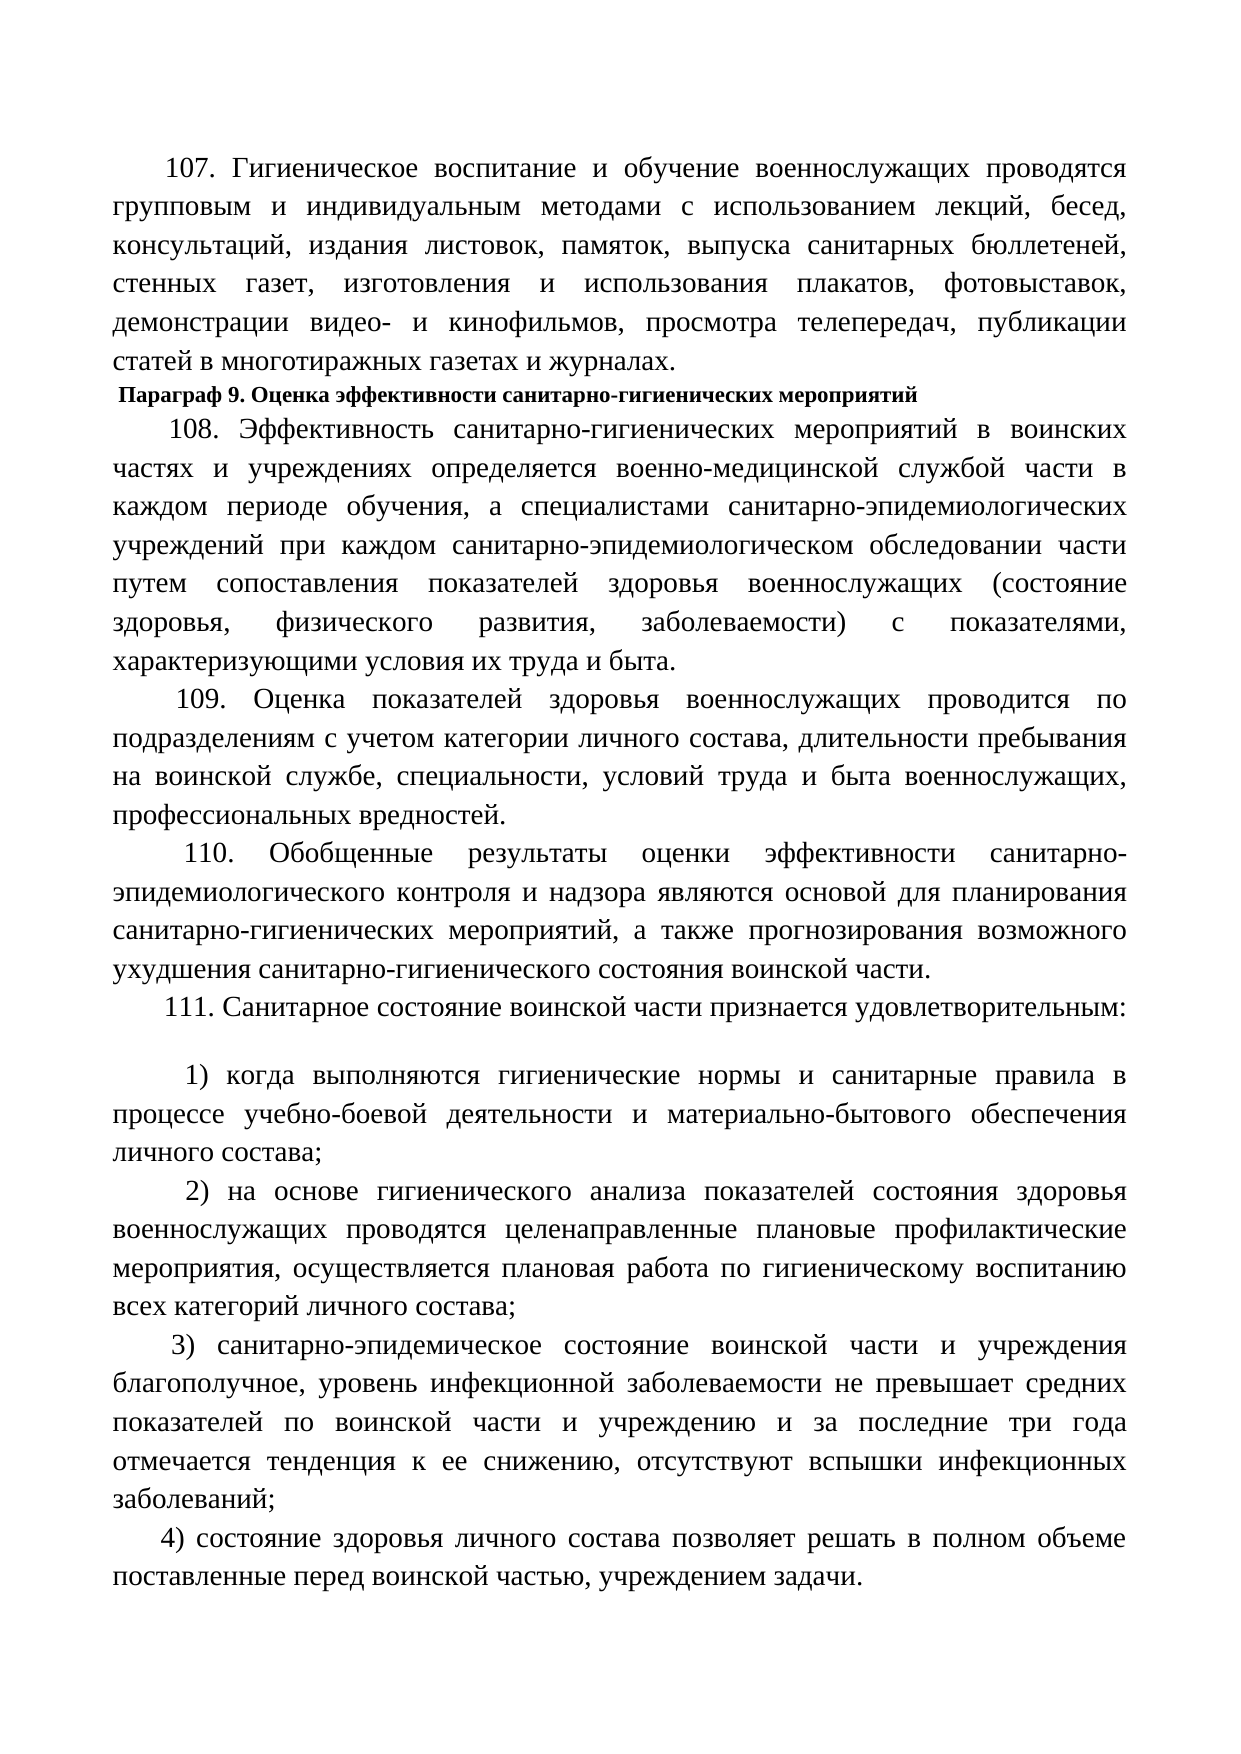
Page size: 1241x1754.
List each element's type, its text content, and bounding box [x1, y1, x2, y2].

text Параграф 9. Оценка эффективности санитарно-гигиенических мероприятий [112, 381, 1128, 408]
text 2) на основе гигиенического анализа показателей состояния здоровья военнослужащих проводятся целенаправленные плановые профилактические мероприятия, осуществляется плановая работа по гигиеническому воспитанию всех категорий личного состава; [112, 1173, 1128, 1322]
text 3) санитарно-эпидемическое состояние воинской части и учреждения благополучное, уровень инфекционной заболеваемости не превышает средних показателей по воинской части и учреждению и за последние три года отмечается тенденция к ее снижению, отсутствуют вспышки инфекционных заболеваний; [112, 1327, 1128, 1515]
text 109. Оценка показателей здоровья военнослужащих проводится по подразделениям с учетом категории личного состава, длительности пребывания на воинской службе, специальности, условий труда и быта военнослужащих, профессиональных вредностей. [112, 681, 1128, 830]
text 111. Санитарное состояние воинской части признается удовлетворительным: [112, 989, 1128, 1053]
text 108. Эффективность санитарно-гигиенических мероприятий в воинских частях и учреждениях определяется военно-медицинской службой части в каждом периоде обучения, а специалистами санитарно-эпидемиологических учреждений при каждом санитарно-эпидемиологическом обследовании части путем сопоставления показателей здоровья военнослужащих (состояние здоровья, физического развития, заболеваемости) с показателями, характеризующими условия их труда и быта. [112, 411, 1128, 676]
text 1) когда выполняются гигиенические нормы и санитарные правила в процессе учебно-боевой деятельности и материально-бытового обеспечения личного состава; [112, 1057, 1128, 1168]
text 110. Обобщенные результаты оценки эффективности санитарно-эпидемиологического контроля и надзора являются основой для планирования санитарно-гигиенических мероприятий, а также прогнозирования возможного ухудшения санитарно-гигиенического состояния воинской части. [112, 835, 1128, 984]
text 107. Гигиеническое воспитание и обучение военнослужащих проводятся групповым и индивидуальным методами с использованием лекций, бесед, консультаций, издания листовок, памяток, выпуска санитарных бюллетеней, стенных газет, изготовления и использования плакатов, фотовыставок, демонстрации видео- и кинофильмов, просмотра телепередач, публикации статей в многотиражных газетах и журналах. [112, 150, 1128, 376]
text 4) состояние здоровья личного состава позволяет решать в полном объеме поставленные перед воинской частью, учреждением задачи. [112, 1520, 1128, 1592]
